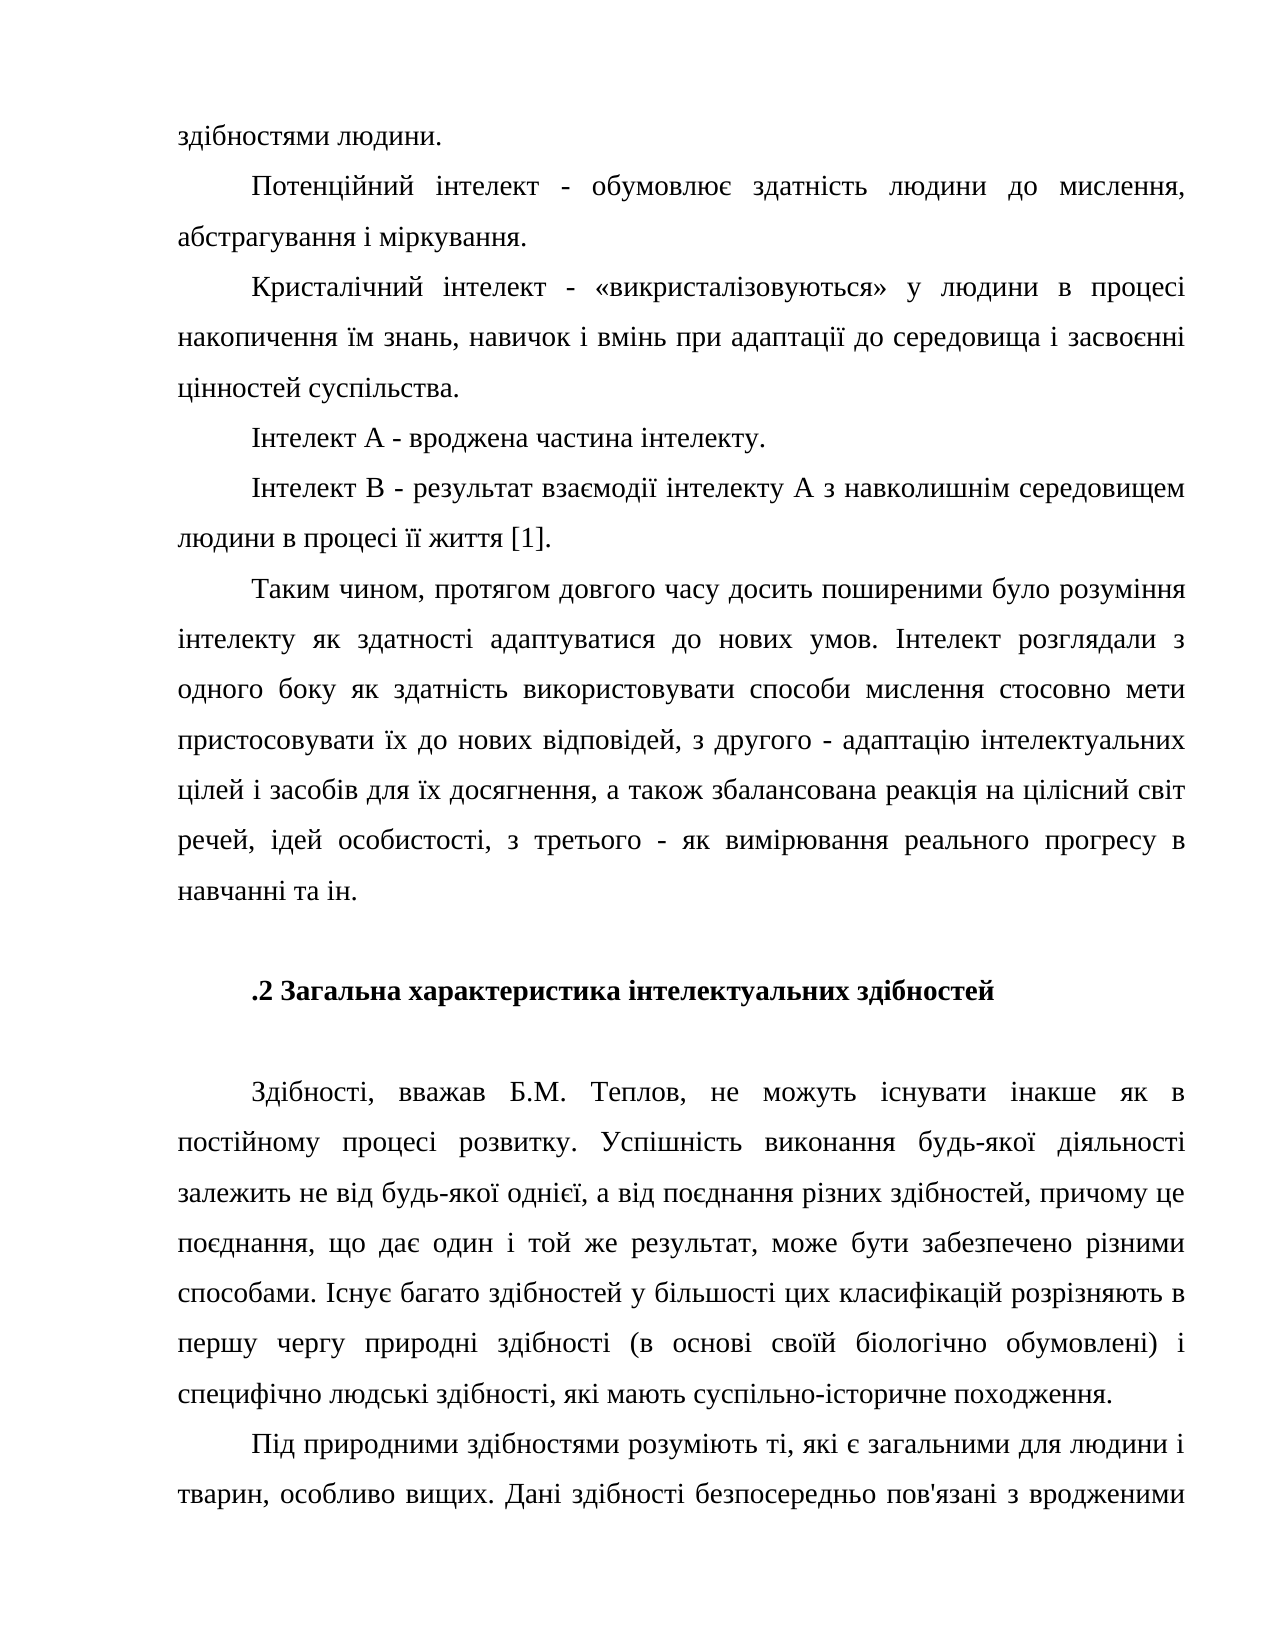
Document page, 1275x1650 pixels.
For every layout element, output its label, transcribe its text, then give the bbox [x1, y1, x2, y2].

text Таким чином, протягом довгого часу досить поширеними було розуміння інтелекту як здатності адаптуватися до нових умов. Інтелект розглядали з одного боку як здатність використовувати способи мислення стосовно мети пристосовувати їх до нових відповідей, з другого - адаптацію інтелектуальних цілей і засобів для їх досягнення, а також збалансована реакція на цілісний світ речей, ідей особистості, з третього - як вимірювання реального прогресу в навчанні та ін. [177, 571, 1186, 906]
text Здібності, вважав Б.М. Теплов, не можуть існувати інакше як в постійному процесі розвитку. Успішність виконання будь-якої діяльності залежить не від будь-якої однієї, а від поєднання різних здібностей, причому це поєднання, що дає один і той же результат, може бути забезпечено різними способами. Існує багато здібностей у більшості цих класифікацій розрізняють в першу чергу природні здібності (в основі своїй біологічно обумовлені) і специфічно людські здібності, які мають суспільно-історичне походження. [177, 1074, 1186, 1409]
text Інтелект В - результат взаємодії інтелекту А з навколишнім середовищем людини в процесі її життя [1]. [177, 470, 1186, 554]
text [177, 1426, 1186, 1510]
text Кристалічний інтелект - «викристалізовуються» у людини в процесі накопичення їм знань, навичок і вмінь при адаптації до середовища і засвоєнні цінностей суспільства. [177, 269, 1186, 403]
text .2 Загальна характеристика інтелектуальних здібностей [177, 973, 1186, 1007]
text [177, 118, 1186, 152]
text Потенційний інтелект - обумовлює здатність людини до мислення, абстрагування і міркування. [177, 168, 1186, 252]
text Інтелект А - вроджена частина інтелекту. [177, 420, 1186, 453]
